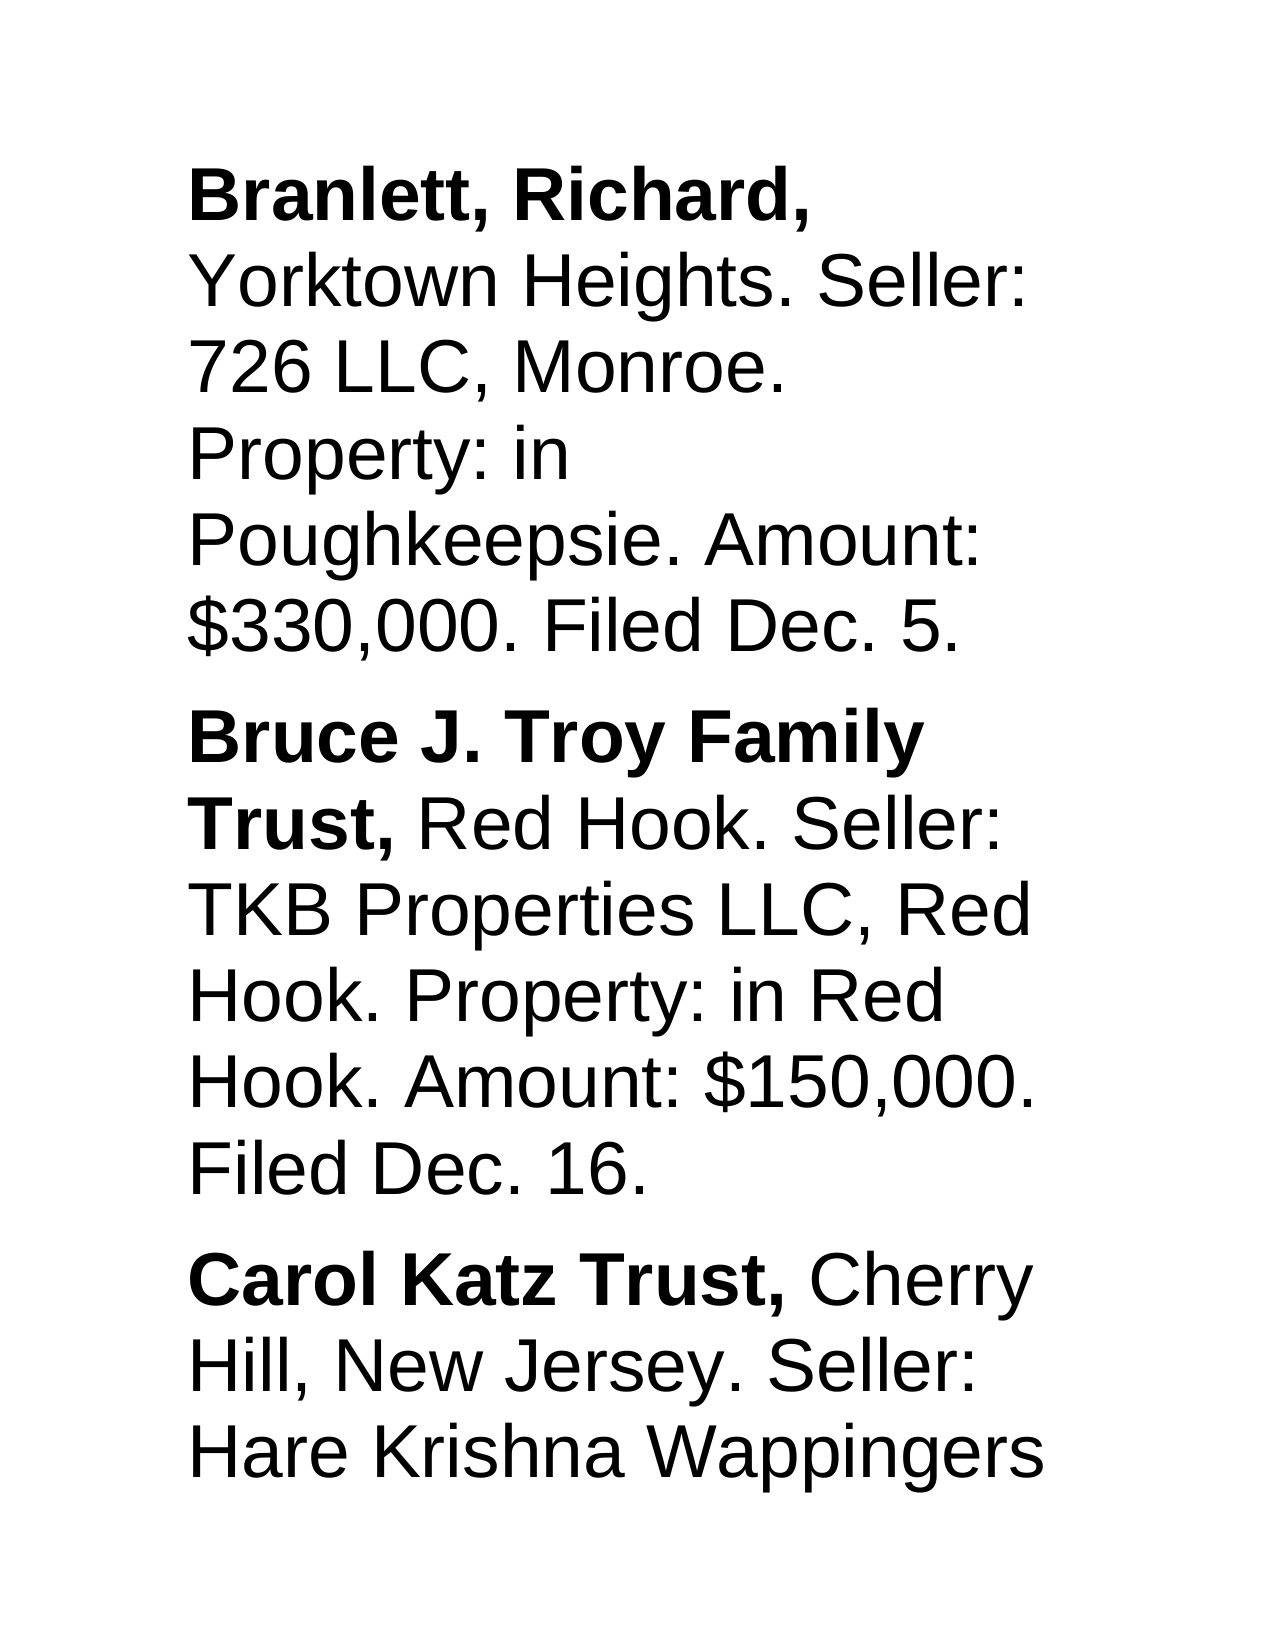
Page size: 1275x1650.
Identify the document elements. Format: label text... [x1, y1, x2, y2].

text Bruce J. Troy Family Trust, Red Hook. Seller: TKB Properties LLC, Red Hook. Property: in Red Hook. Amount: $150,000. Filed Dec. 16. [187, 692, 1087, 1210]
text Branlett, Richard, Yorktown Heights. Seller: 726 LLC, Monroe. Property: in Poughkeepsie. Amount: $330,000. Filed Dec. 5. [187, 150, 1087, 667]
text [187, 1235, 1087, 1494]
